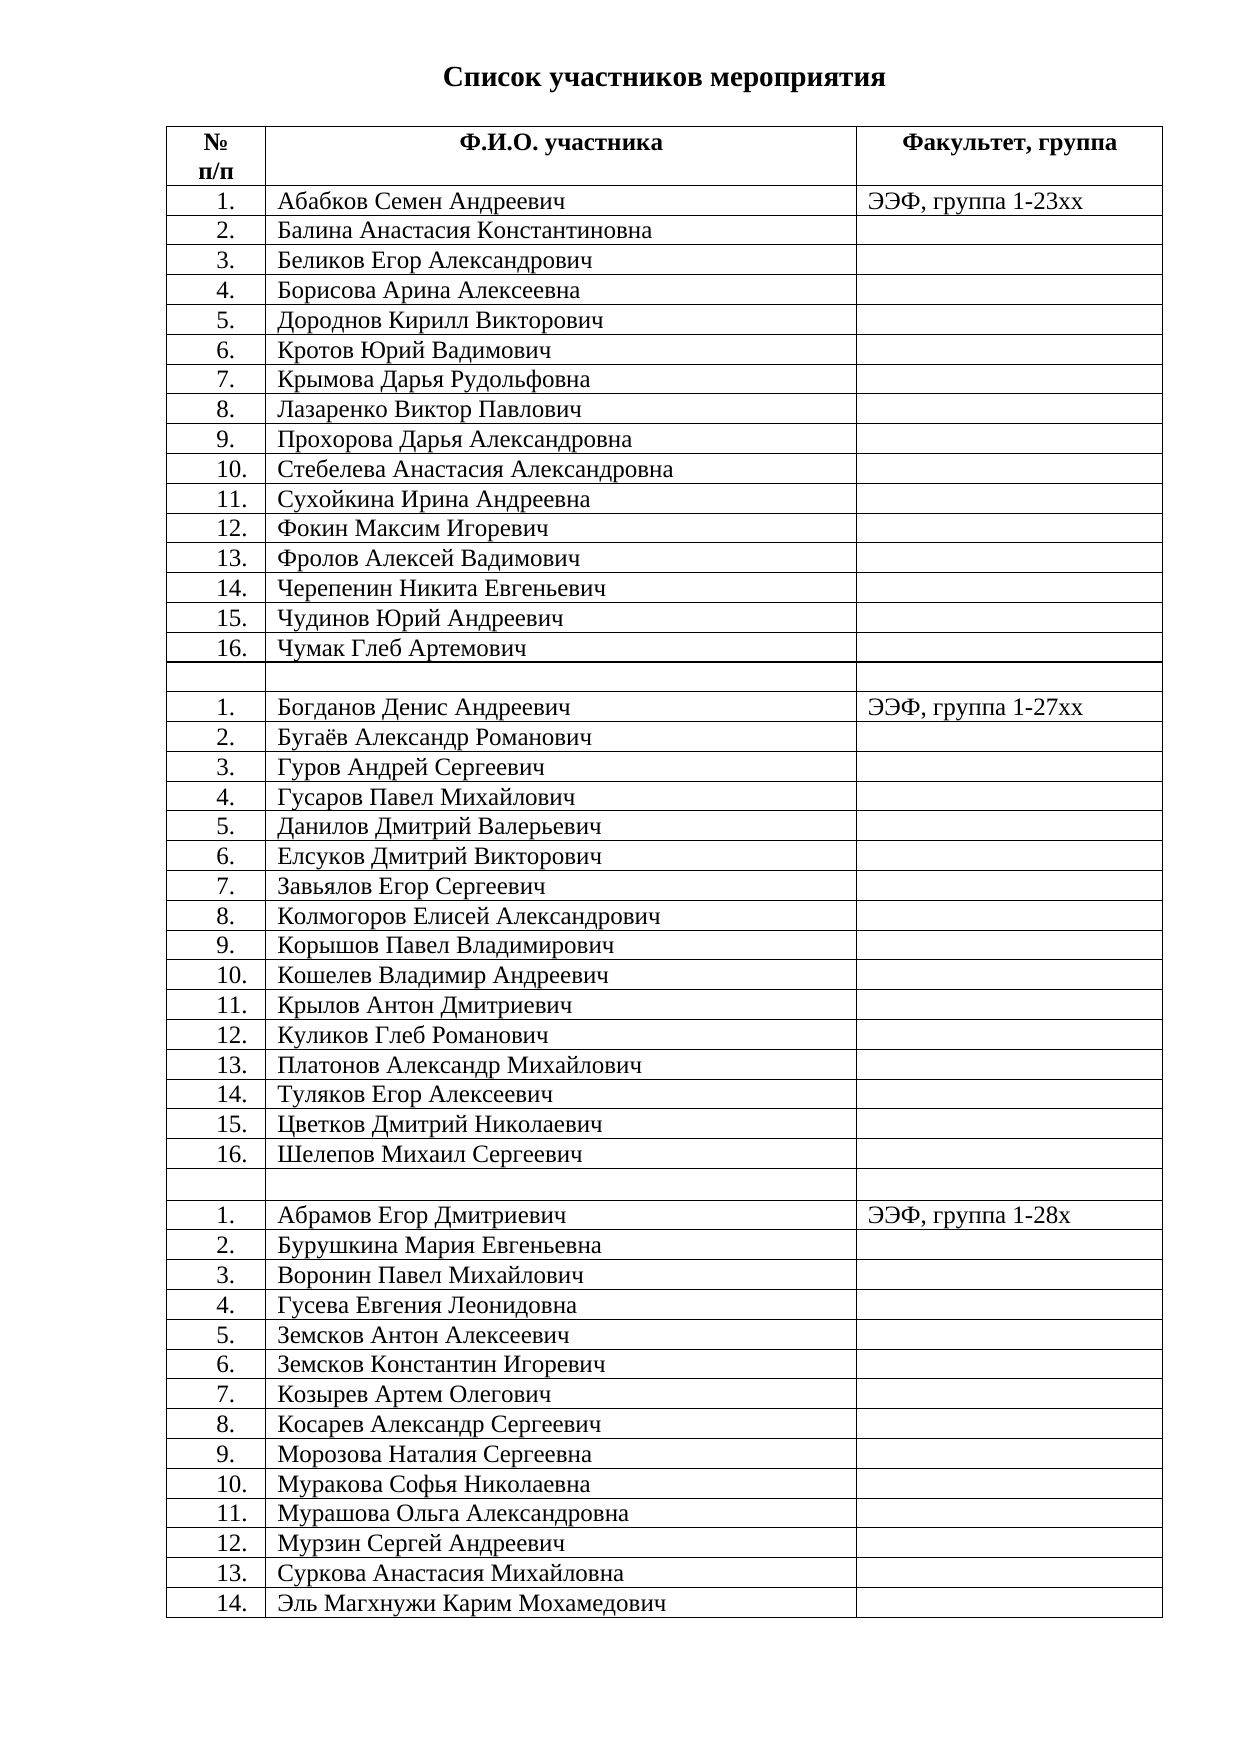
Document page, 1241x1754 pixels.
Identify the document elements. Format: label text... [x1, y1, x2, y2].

table_cell [857, 1169, 1162, 1199]
table_cell Гусаров Павел Михайлович [266, 782, 856, 810]
table_cell [857, 394, 1162, 423]
table_cell [167, 335, 265, 363]
table_cell [167, 1469, 265, 1497]
table_cell Беликов Егор Александрович [266, 245, 856, 274]
table_cell [167, 216, 265, 244]
table_cell [167, 454, 265, 483]
table_cell Бурушкина Мария Евгеньевна [266, 1230, 856, 1259]
table_cell [167, 1139, 265, 1168]
table_cell [167, 543, 265, 572]
table_cell [857, 1439, 1162, 1468]
table_cell Бугаёв Александр Романович [266, 722, 856, 751]
table_cell [857, 1020, 1162, 1049]
table_cell ЭЭФ, группа 1-28х [857, 1201, 1162, 1229]
table_cell [167, 1080, 265, 1108]
table_cell Завьялов Егор Сергеевич [266, 871, 856, 900]
table_cell [266, 663, 856, 691]
table_cell [857, 1469, 1162, 1497]
table_cell [857, 871, 1162, 900]
table_cell [857, 1558, 1162, 1587]
table_cell [857, 931, 1162, 959]
table_cell Мурзин Сергей Андреевич [266, 1528, 856, 1557]
table_cell [857, 782, 1162, 810]
table_cell [167, 514, 265, 542]
table_cell [167, 692, 265, 721]
table_cell [167, 1439, 265, 1468]
table_cell [857, 573, 1162, 602]
table_cell [167, 871, 265, 900]
table_cell [167, 1050, 265, 1078]
table_cell [857, 484, 1162, 512]
table_cell [857, 1050, 1162, 1078]
table_cell Черепенин Никита Евгеньевич [266, 573, 856, 602]
table_cell [167, 1260, 265, 1289]
table_cell Фролов Алексей Вадимович [266, 543, 856, 572]
table_cell [167, 752, 265, 781]
table_cell Стебелева Анастасия Александровна [266, 454, 856, 483]
table_cell Косарев Александр Сергеевич [266, 1409, 856, 1438]
table_cell [857, 1379, 1162, 1408]
table_cell [167, 1499, 265, 1527]
table_cell Морозова Наталия Сергеевна [266, 1439, 856, 1468]
table_cell [857, 1080, 1162, 1108]
table_cell [857, 1588, 1162, 1617]
table_cell [857, 990, 1162, 1019]
table_cell [857, 1350, 1162, 1378]
table_cell Абрамов Егор Дмитриевич [266, 1201, 856, 1229]
table_cell Прохорова Дарья Александровна [266, 424, 856, 453]
table_cell [167, 901, 265, 929]
table_cell [857, 543, 1162, 572]
table_cell [167, 603, 265, 632]
table_cell [857, 811, 1162, 840]
table_cell [167, 484, 265, 512]
table_cell [167, 1320, 265, 1348]
table_cell Крылов Антон Дмитриевич [266, 990, 856, 1019]
table_cell [857, 901, 1162, 929]
table_cell Шелепов Михаил Сергеевич [266, 1139, 856, 1168]
table_cell [857, 1528, 1162, 1557]
table_cell Чумак Глеб Артемович [266, 633, 856, 661]
table_cell [167, 305, 265, 334]
table_cell Лазаренко Виктор Павлович [266, 394, 856, 423]
table_cell Гуров Андрей Сергеевич [266, 752, 856, 781]
table_cell [857, 514, 1162, 542]
table_cell Крымова Дарья Рудольфовна [266, 365, 856, 393]
table_cell [857, 752, 1162, 781]
table_cell Чудинов Юрий Андреевич [266, 603, 856, 632]
table_cell [167, 811, 265, 840]
table_cell [857, 603, 1162, 632]
table_cell [167, 1169, 265, 1199]
table_cell Балина Анастасия Константиновна [266, 216, 856, 244]
table_cell [167, 186, 265, 214]
table_cell [857, 216, 1162, 244]
table_cell [167, 1230, 265, 1259]
table_cell Гусева Евгения Леонидовна [266, 1290, 856, 1319]
table_cell [167, 245, 265, 274]
table_cell Земсков Антон Алексеевич [266, 1320, 856, 1348]
table_cell [266, 1169, 856, 1199]
table_cell [167, 633, 265, 661]
table_cell Платонов Александр Михайлович [266, 1050, 856, 1078]
table_cell Корышов Павел Владимирович [266, 931, 856, 959]
table_cell Борисова Арина Алексеевна [266, 275, 856, 304]
table_cell [167, 275, 265, 304]
table_cell [167, 1290, 265, 1319]
table_cell Козырев Артем Олегович [266, 1379, 856, 1408]
table_cell ЭЭФ, группа 1-23хх [857, 186, 1162, 214]
table_cell Кошелев Владимир Андреевич [266, 960, 856, 989]
table_cell [857, 1499, 1162, 1527]
table_cell [167, 1350, 265, 1378]
table_cell Воронин Павел Михайлович [266, 1260, 856, 1289]
table_cell Абабков Семен Андреевич [266, 186, 856, 214]
table_cell Муракова Софья Николаевна [266, 1469, 856, 1497]
table_cell [857, 1139, 1162, 1168]
table_cell [857, 633, 1162, 661]
table_cell [167, 1409, 265, 1438]
table_cell [167, 394, 265, 423]
text Список участников мероприятия [177, 59, 1152, 93]
table_cell Фокин Максим Игоревич [266, 514, 856, 542]
table_cell [857, 841, 1162, 870]
table_cell Куликов Глеб Романович [266, 1020, 856, 1049]
table_cell [857, 663, 1162, 691]
table_cell Земсков Константин Игоревич [266, 1350, 856, 1378]
table_cell [167, 1020, 265, 1049]
table_header Факультет, группа [857, 127, 1162, 185]
table_cell [857, 365, 1162, 393]
table_cell [167, 931, 265, 959]
table_cell [167, 1109, 265, 1138]
table_cell Кротов Юрий Вадимович [266, 335, 856, 363]
table_cell [857, 960, 1162, 989]
table_cell [857, 1109, 1162, 1138]
table_cell [857, 454, 1162, 483]
table_header Ф.И.О. участника [266, 127, 856, 185]
table_cell Эль Магхнужи Карим Мохамедович [266, 1588, 856, 1617]
table_cell [857, 1409, 1162, 1438]
table_cell [857, 1320, 1162, 1348]
table_cell Данилов Дмитрий Валерьевич [266, 811, 856, 840]
table_cell Мурашова Ольга Александровна [266, 1499, 856, 1527]
table_cell [167, 1588, 265, 1617]
table_cell [857, 305, 1162, 334]
table_cell [857, 722, 1162, 751]
table_cell Сухойкина Ирина Андреевна [266, 484, 856, 512]
table_cell [167, 1558, 265, 1587]
table_cell [857, 424, 1162, 453]
table_cell [167, 722, 265, 751]
table_cell Туляков Егор Алексеевич [266, 1080, 856, 1108]
table_header № п/п [167, 127, 265, 185]
table_cell [167, 1379, 265, 1408]
table_cell ЭЭФ, группа 1-27хх [857, 692, 1162, 721]
table_cell [167, 841, 265, 870]
table_cell [167, 990, 265, 1019]
table_cell [857, 1260, 1162, 1289]
table_cell Цветков Дмитрий Николаевич [266, 1109, 856, 1138]
table_cell Елсуков Дмитрий Викторович [266, 841, 856, 870]
table_cell [857, 1230, 1162, 1259]
table_cell Колмогоров Елисей Александрович [266, 901, 856, 929]
table_cell [167, 365, 265, 393]
table_cell Суркова Анастасия Михайловна [266, 1558, 856, 1587]
table_cell [167, 573, 265, 602]
table_cell [167, 1528, 265, 1557]
table_cell Богданов Денис Андреевич [266, 692, 856, 721]
table_cell [167, 1201, 265, 1229]
table_cell [167, 663, 265, 691]
table_cell [857, 335, 1162, 363]
table_cell [167, 424, 265, 453]
table_cell [857, 275, 1162, 304]
table_cell [857, 245, 1162, 274]
table_cell Дороднов Кирилл Викторович [266, 305, 856, 334]
table_cell [857, 1290, 1162, 1319]
table_cell [167, 960, 265, 989]
table_cell [167, 782, 265, 810]
